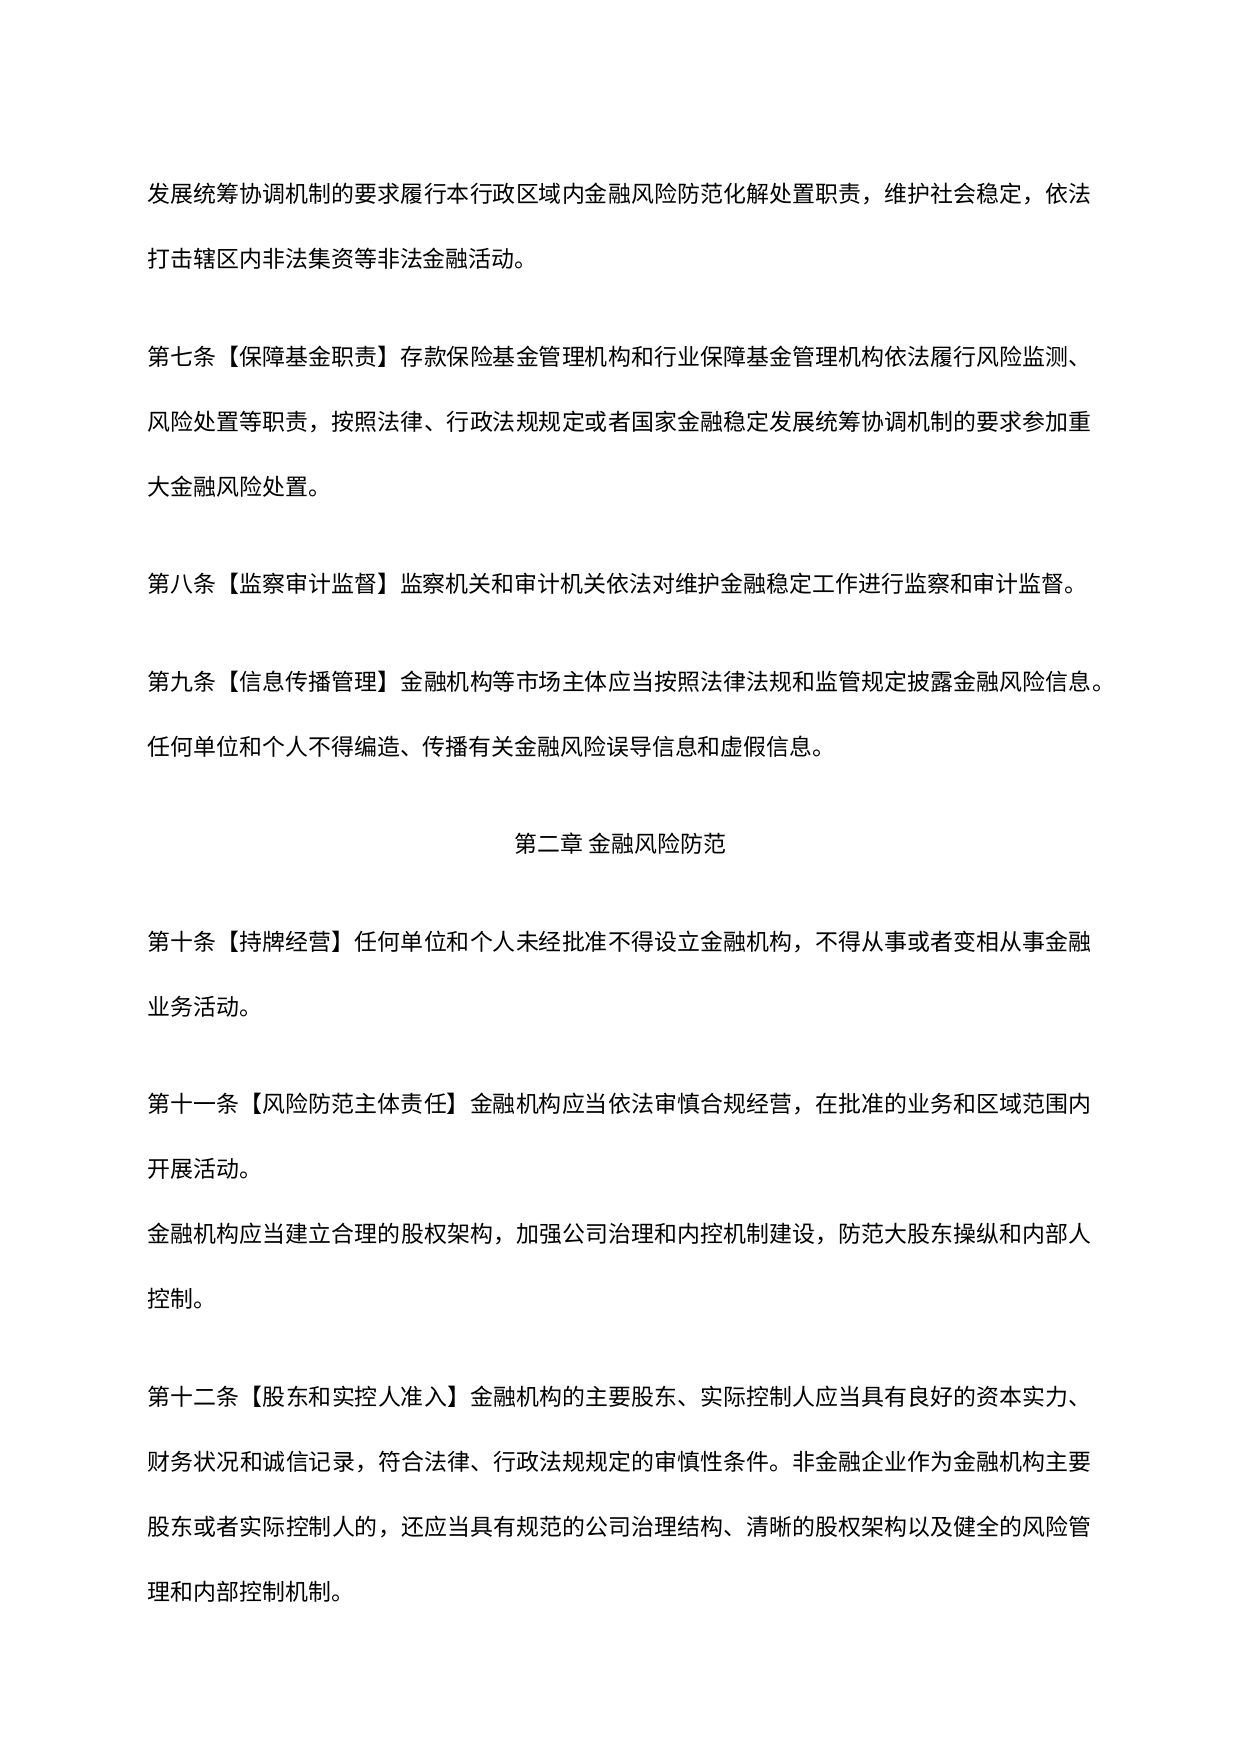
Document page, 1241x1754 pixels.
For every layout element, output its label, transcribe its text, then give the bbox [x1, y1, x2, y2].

text 第十一条【风险防范主体责任】金融机构应当依法审慎合规经营，在批准的业务和区域范围内开展活动。 [148, 1071, 1092, 1201]
text 第九条【信息传播管理】金融机构等市场主体应当按照法律法规和监管规定披露金融风险信息。任何单位和个人不得编造、传播有关金融风险误导信息和虚假信息。 [148, 648, 1092, 778]
text 第十二条【股东和实控人准入】金融机构的主要股东、实际控制人应当具有良好的资本实力、财务状况和诚信记录，符合法律、行政法规规定的审慎性条件。非金融企业作为金融机构主要股东或者实际控制人的，还应当具有规范的公司治理结构、清晰的股权架构以及健全的风险管理和内部控制机制。 [148, 1363, 1092, 1623]
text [148, 161, 1092, 291]
text 第七条【保障基金职责】存款保险基金管理机构和行业保障基金管理机构依法履行风险监测、风险处置等职责，按照法律、行政法规规定或者国家金融稳定发展统筹协调机制的要求参加重大金融风险处置。 [148, 323, 1092, 518]
text 第二章 金融风险防范 [148, 811, 1092, 876]
text 第十条【持牌经营】任何单位和个人未经批准不得设立金融机构，不得从事或者变相从事金融业务活动。 [148, 908, 1092, 1038]
text 金融机构应当建立合理的股权架构，加强公司治理和内控机制建设，防范大股东操纵和内部人控制。 [148, 1201, 1092, 1331]
text 第八条【监察审计监督】监察机关和审计机关依法对维护金融稳定工作进行监察和审计监督。 [148, 551, 1092, 616]
